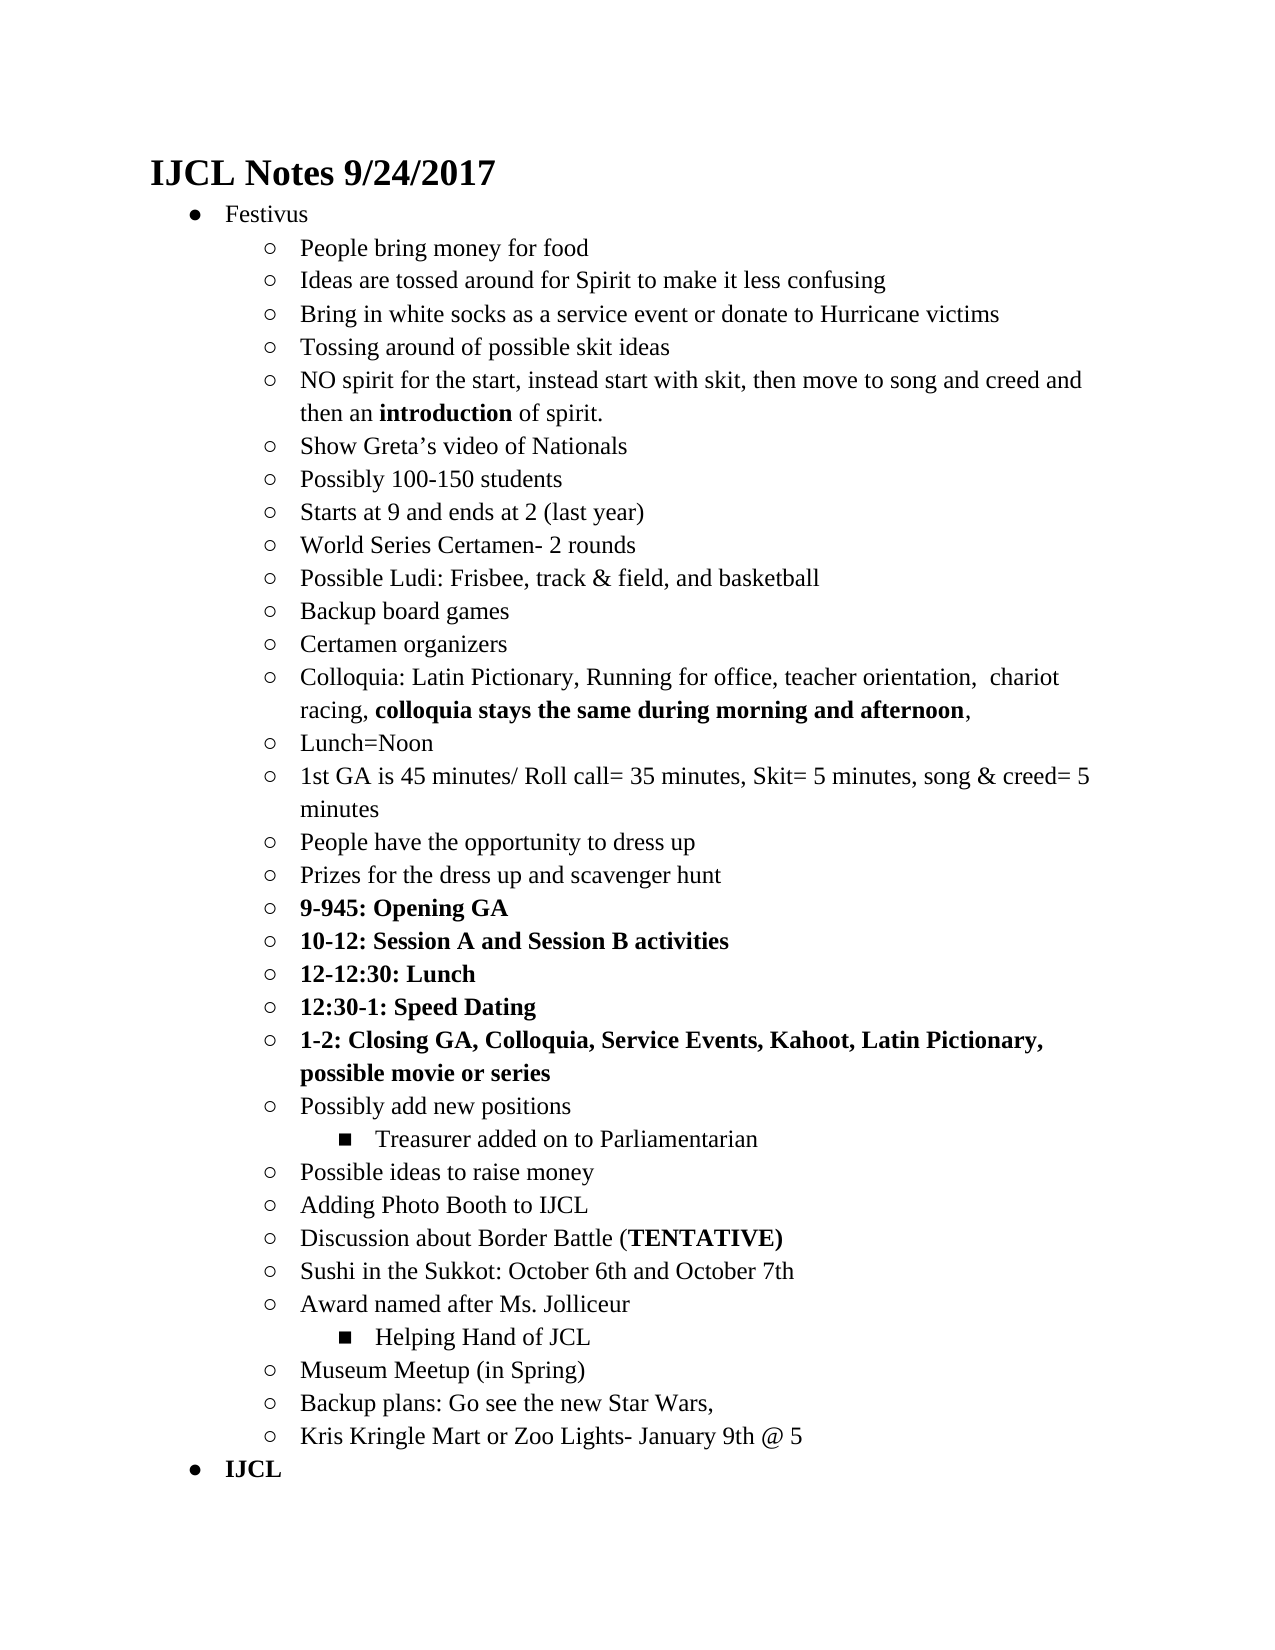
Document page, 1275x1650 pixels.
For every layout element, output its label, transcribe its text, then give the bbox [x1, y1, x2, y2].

list Backup plans: Go see the new Star Wars, [262, 1388, 1125, 1417]
list 9-945: Opening GA [262, 893, 1125, 922]
list Lunch=Noon [262, 728, 1125, 757]
list NO spirit for the start, instead start with skit, then move to song and creed and then an introduction of spirit. [262, 365, 1125, 426]
list Certamen organizers [262, 629, 1125, 658]
list Sushi in the Sukkot: October 6th and October 7th [262, 1256, 1125, 1285]
list Award named after Ms. Jolliceur [262, 1289, 1125, 1318]
list World Series Certamen- 2 rounds [262, 530, 1125, 558]
list Prizes for the dress up and scavenger hunt [262, 860, 1125, 889]
list Possible Ludi: Frisbee, track & field, and basketball [262, 563, 1125, 592]
list 1-2: Closing GA, Colloquia, Service Events, Kahoot, Latin Pictionary, possible movie or series [262, 1025, 1125, 1087]
list 12-12:30: Lunch [262, 959, 1125, 988]
list Kris Kringle Mart or Zoo Lights- January 9th @ 5 [262, 1421, 1125, 1450]
list Festivus [187, 199, 1125, 228]
list Treasurer added on to Parliamentarian [337, 1124, 1125, 1153]
list Helping Hand of JCL [337, 1322, 1125, 1351]
list Backup board games [262, 596, 1125, 624]
list Possibly add new positions [262, 1091, 1125, 1120]
list Museum Meetup (in Spring) [262, 1355, 1125, 1384]
list People bring money for food [262, 233, 1125, 261]
list 12:30-1: Speed Dating [262, 992, 1125, 1021]
list Adding Photo Booth to IJCL [262, 1190, 1125, 1219]
list 10-12: Session A and Session B activities [262, 926, 1125, 955]
list People have the opportunity to dress up [262, 827, 1125, 856]
list 1st GA is 45 minutes/ Roll call= 35 minutes, Skit= 5 minutes, song & creed= 5 minutes [262, 761, 1125, 823]
list Starts at 9 and ends at 2 (last year) [262, 497, 1125, 526]
list Ideas are tossed around for Spirit to make it less confusing [262, 266, 1125, 294]
list Discussion about Border Battle (TENTATIVE) [262, 1223, 1125, 1252]
list Possibly 100-150 students [262, 464, 1125, 492]
list Bring in white socks as a service event or donate to Hurricane victims [262, 299, 1125, 327]
text IJCL Notes 9/24/2017 [150, 150, 1125, 193]
list Show Greta’s video of Nationals [262, 431, 1125, 459]
list IJCL [187, 1454, 1125, 1483]
list Possible ideas to raise money [262, 1157, 1125, 1186]
list Colloquia: Latin Pictionary, Running for office, teacher orientation, chariot racing, colloquia stays the same during morning and afternoon, [262, 662, 1125, 724]
list Tossing around of possible skit ideas [262, 332, 1125, 360]
